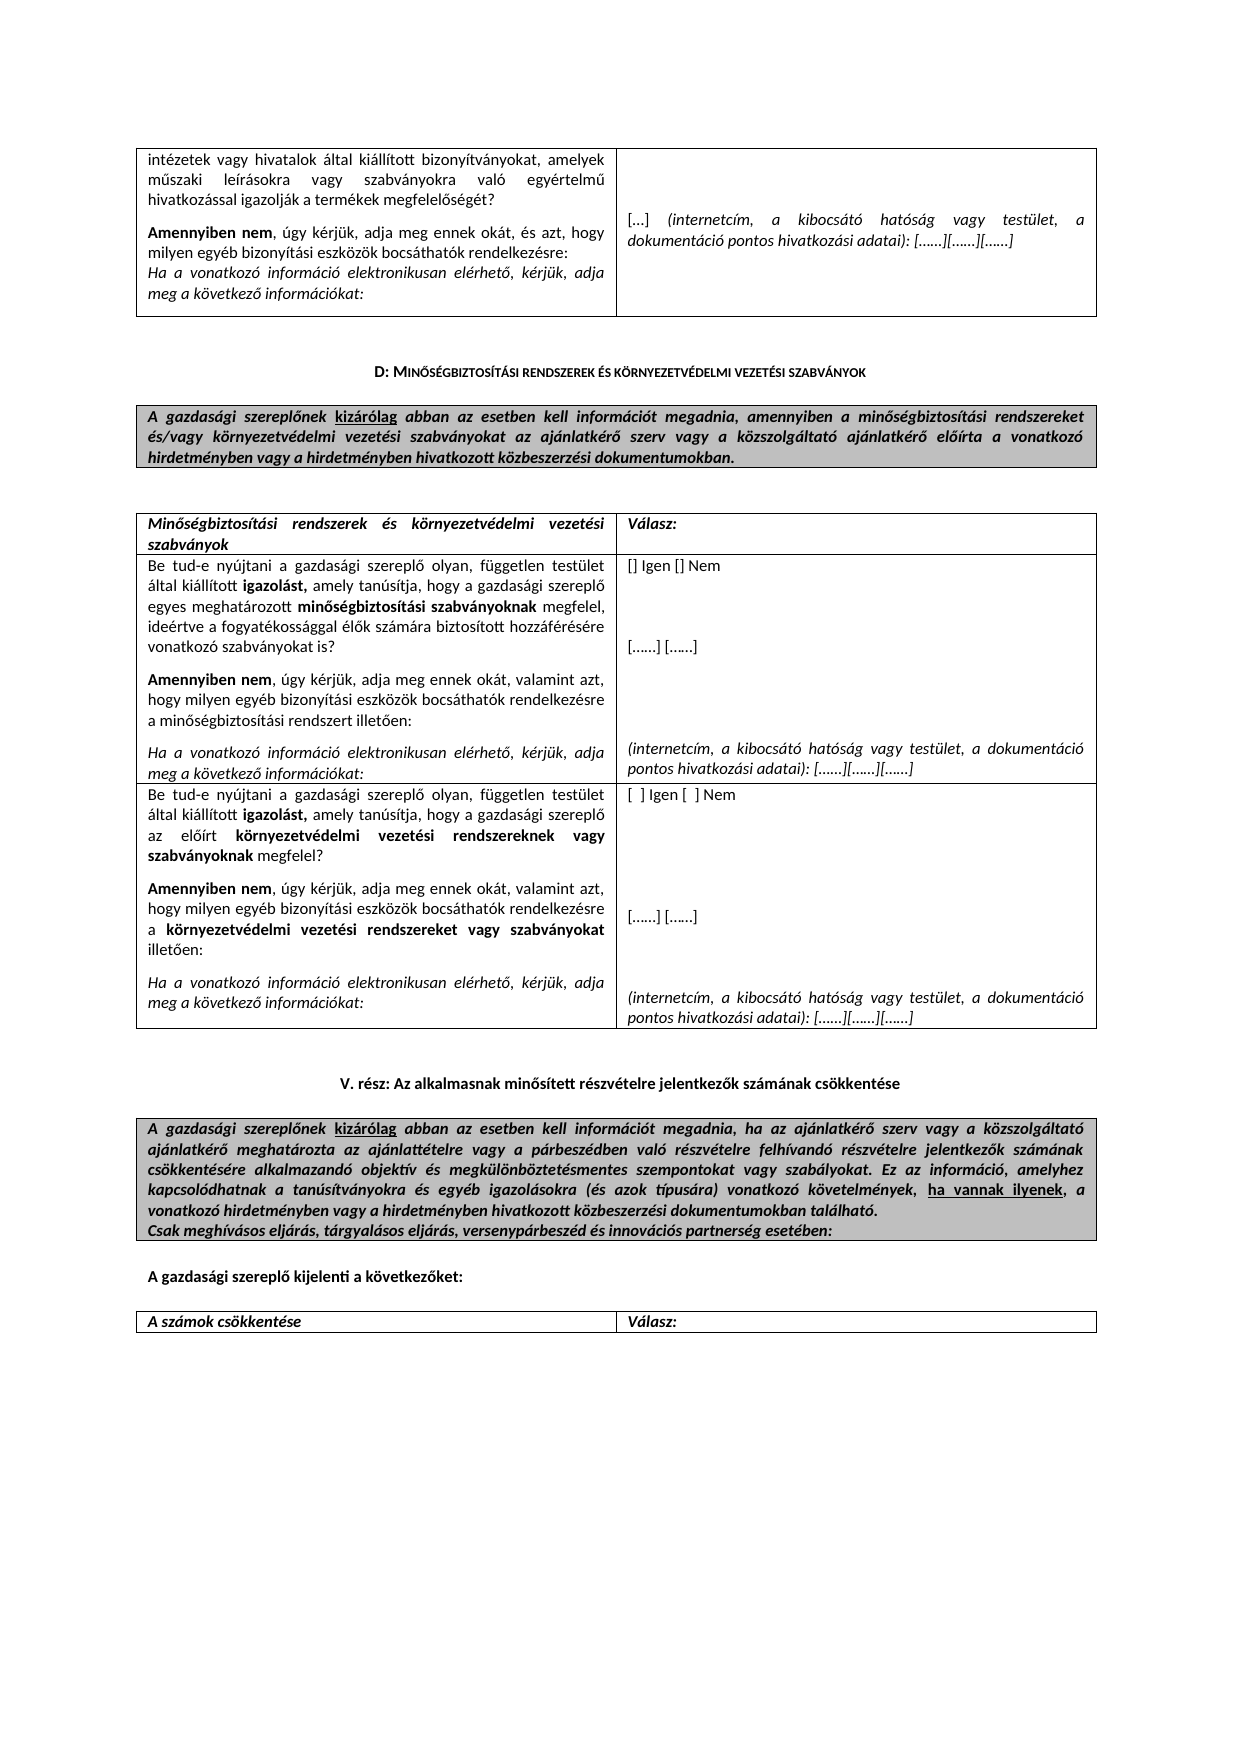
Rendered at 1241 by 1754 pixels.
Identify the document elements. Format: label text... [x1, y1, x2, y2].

table_cell [ ] Igen [ ] Nem [……] [……] (internetcím, a kibocsátó hatóság vagy testület, a dokumentáció pontos hivatkozási adatai): [……][……][……] [617, 784, 1096, 1028]
table_header A számok csökkentése [137, 1312, 616, 1332]
table_cell [] Igen [] Nem [……] [……] (internetcím, a kibocsátó hatóság vagy testület, a dokumentáció pontos hivatkozási adatai): [……][……][……] [617, 555, 1096, 783]
table_cell Be tud-e nyújtani a gazdasági szereplő olyan, független testület által kiállított igazolást, amely tanúsítja, hogy a gazdasági szereplő egyes meghatározott minőségbiztosítási szabványoknak megfelel, ideértve a fogyatékossággal élők számára biztosított hozzáférésére vonatkozó szabványokat is? Amennyiben nem, úgy kérjük, adja meg ennek okát, valamint azt, hogy milyen egyéb bizonyítási eszközök bocsáthatók rendelkezésre a minőségbiztosítási rendszert illetően: Ha a vonatkozó információ elektronikusan elérhető, kérjük, adja meg a következő információkat: [137, 555, 616, 783]
table_header Válasz: [617, 514, 1096, 554]
table_cell Be tud-e nyújtani a gazdasági szereplő olyan, független testület által kiállított igazolást, amely tanúsítja, hogy a gazdasági szereplő az előírt környezetvédelmi vezetési rendszereknek vagy szabványoknak megfelel? Amennyiben nem, úgy kérjük, adja meg ennek okát, valamint azt, hogy milyen egyéb bizonyítási eszközök bocsáthatók rendelkezésre a környezetvédelmi vezetési rendszereket vagy szabványokat illetően: Ha a vonatkozó információ elektronikusan elérhető, kérjük, adja meg a következő információkat: [137, 784, 616, 1028]
text D: MINŐSÉGBIZTOSÍTÁSI RENDSZEREK ÉS KÖRNYEZETVÉDELMI VEZETÉSI SZABVÁNYOK [148, 361, 1092, 381]
table_header Válasz: [617, 1312, 1096, 1332]
text A gazdasági szereplő kijelenti a következőket: [148, 1266, 1092, 1287]
text V. rész: Az alkalmasnak minősített részvételre jelentkezők számának csökkentése [148, 1073, 1092, 1094]
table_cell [137, 149, 616, 316]
table_header Minőségbiztosítási rendszerek és környezetvédelmi vezetési szabványok [137, 514, 616, 554]
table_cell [617, 149, 1096, 316]
table_header A gazdasági szereplőnek kizárólag abban az esetben kell információt megadnia, amennyiben a minőségbiztosítási rendszereket és/vagy környezetvédelmi vezetési szabványokat az ajánlatkérő szerv vagy a közszolgáltató ajánlatkérő előírta a vonatkozó hirdetményben vagy a hirdetményben hivatkozott közbeszerzési dokumentumokban. [137, 406, 1096, 467]
table_header A gazdasági szereplőnek kizárólag abban az esetben kell információt megadnia, ha az ajánlatkérő szerv vagy a közszolgáltató ajánlatkérő meghatározta az ajánlattételre vagy a párbeszédben való részvételre felhívandó részvételre jelentkezők számának csökkentésére alkalmazandó objektív és megkülönböztetésmentes szempontokat vagy szabályokat. Ez az információ, amelyhez kapcsolódhatnak a tanúsítványokra és egyéb igazolásokra (és azok típusára) vonatkozó követelmények, ha vannak ilyenek, a vonatkozó hirdetményben vagy a hirdetményben hivatkozott közbeszerzési dokumentumokban található. Csak meghívásos eljárás, tárgyalásos eljárás, versenypárbeszéd és innovációs partnerség esetében: [137, 1119, 1096, 1240]
